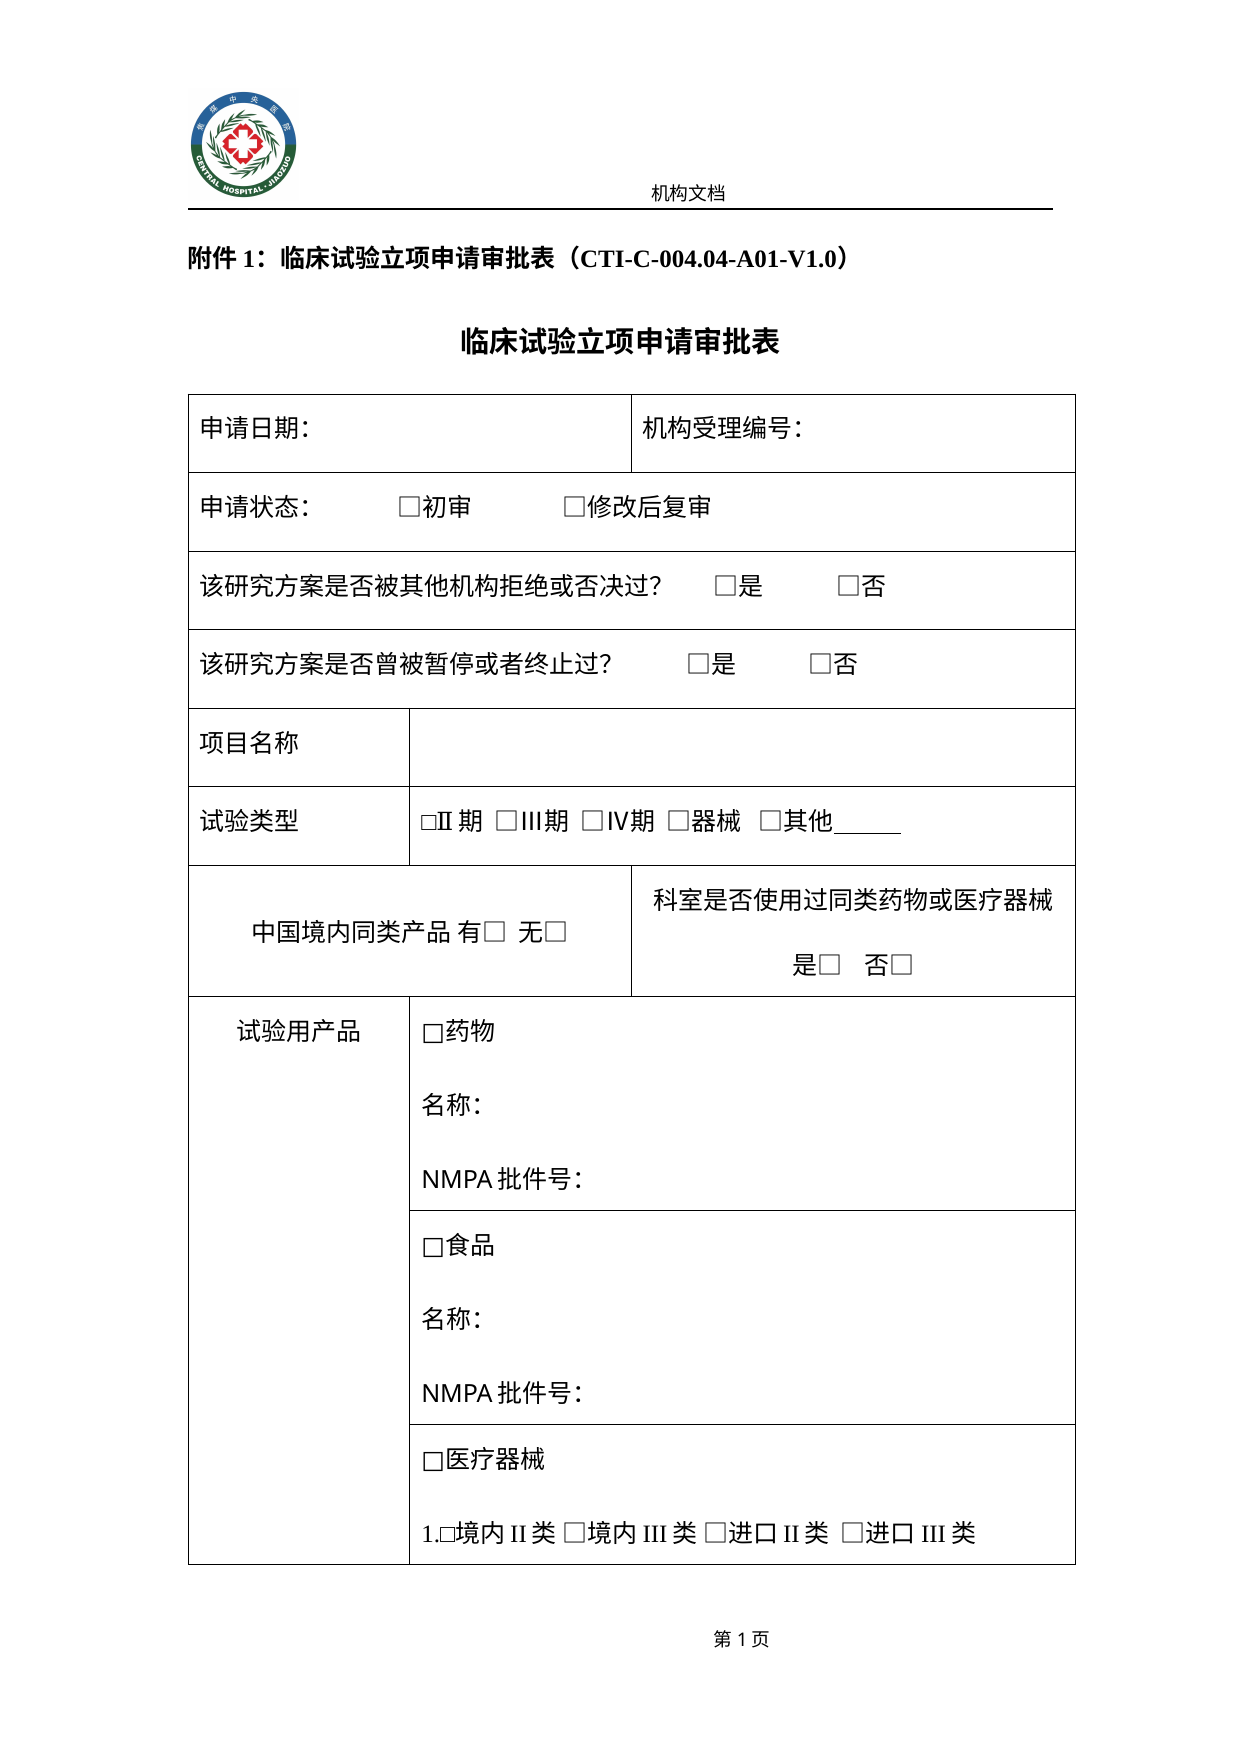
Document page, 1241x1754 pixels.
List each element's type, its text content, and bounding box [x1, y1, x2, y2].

table_cell 项目名称 [189, 709, 409, 786]
text 临床试验立项申请审批表 [187, 307, 1053, 372]
table_header 机构受理编号： [632, 395, 1075, 472]
table_cell □食品 名称： NMPA批件号： [410, 1211, 1075, 1424]
table_cell □Ⅱ期 □Ⅲ期 □Ⅳ期 □器械 □其他 [410, 787, 1075, 865]
text 附件1：临床试验立项申请审批表（CTI-C-004.04-A01-V1.0） [187, 224, 1053, 289]
table_cell 该研究方案是否曾被暂停或者终止过？ □是 □否 [189, 630, 1075, 708]
table_cell [410, 709, 1075, 786]
table_cell 中国境内同类产品 有□ 无□ [189, 866, 631, 996]
table_cell 试验类型 [189, 787, 409, 865]
picture [187, 88, 300, 201]
table_cell 该研究方案是否被其他机构拒绝或否决过？ □是 □否 [189, 552, 1075, 629]
table_cell 申请状态： □初审 □修改后复审 [189, 473, 1075, 551]
table_cell □医疗器械 1.□境内II类 □境内III类 □进口II类 □进口III类 2.□有源 □无源 3.□植入 □非植入 NMPA批件号： [410, 1425, 1075, 1564]
table_header 申请日期： [189, 395, 631, 472]
table_cell □药物 名称： NMPA批件号： [410, 997, 1075, 1210]
table_cell 科室是否使用过同类药物或医疗器械 是□ 否□ [632, 866, 1075, 996]
table_cell 试验用产品 [189, 997, 409, 1564]
